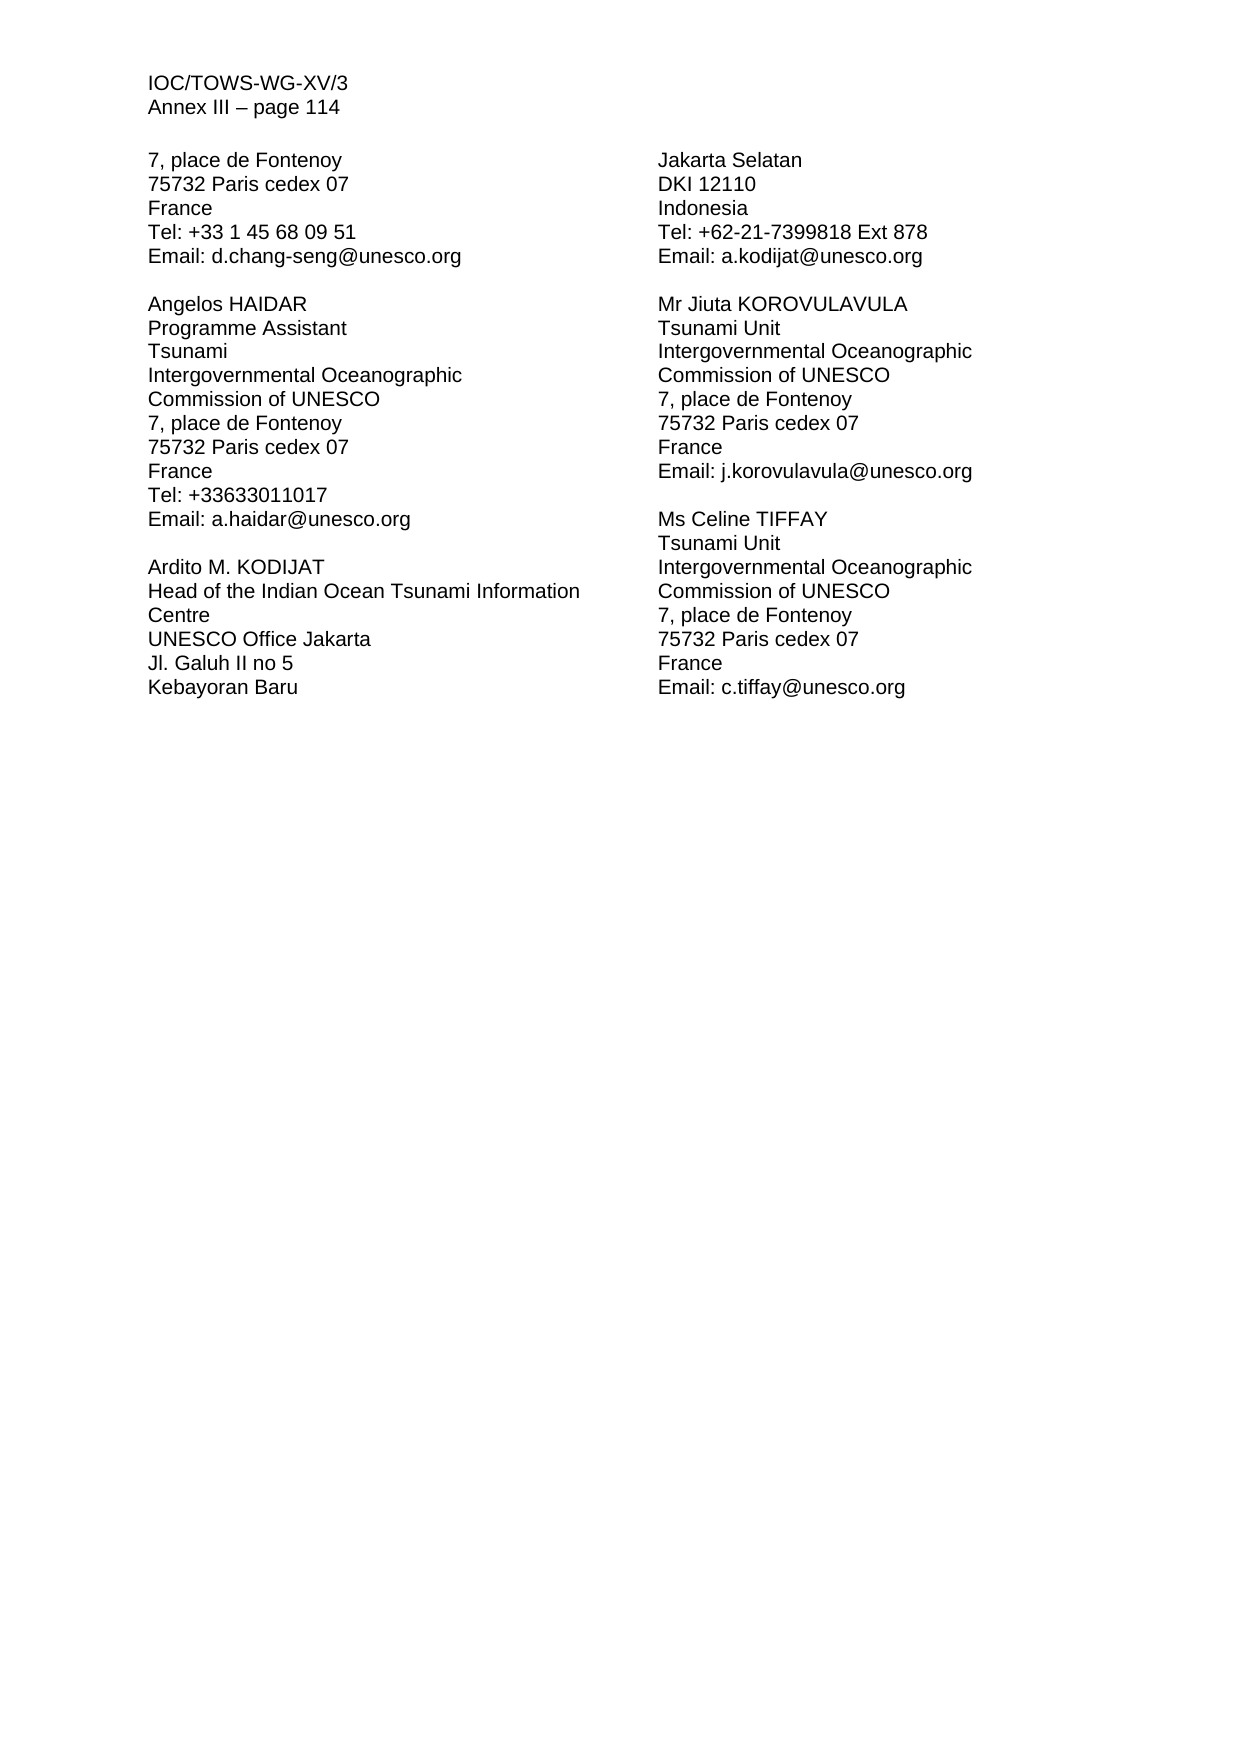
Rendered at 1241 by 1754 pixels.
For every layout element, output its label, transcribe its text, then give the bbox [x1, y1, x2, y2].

text 7, place de Fontenoy 75732 Paris cedex 07 France [148, 148, 583, 219]
text Jl. Galuh II no 5 Kebayoran Baru Jakarta Selatan DKI 12110 Indonesia [148, 651, 583, 699]
text Tel: +33 1 45 68 09 51 [148, 219, 583, 243]
text Email: d.chang-seng@unesco.org Angelos HAIDAR Programme Assistant Tsunami Intergovernmental Oceanographic Commission of UNESCO [148, 243, 583, 411]
text Jl. Galuh II no 5 Kebayoran Baru Jakarta Selatan DKI 12110 Indonesia [658, 148, 1092, 219]
text Email: a.haidar@unesco.org Ardito M. KODIJAT Head of the Indian Ocean Tsunami Information Centre UNESCO Office Jakarta [148, 507, 583, 651]
text 7, place de Fontenoy 75732 Paris cedex 07 France [148, 411, 583, 483]
text Tel: +62-21-7399818 Ext 878 Email: a.kodijat@unesco.org Mr Jiuta KOROVULAVULA Tsunami Unit Intergovernmental Oceanographic Commission of UNESCO 7, place de Fontenoy 75732 Paris cedex 07 France Email: j.korovulavula@unesco.org [658, 219, 1092, 483]
text Tel: +33633011017 [148, 483, 583, 507]
text Ms Celine TIFFAY Tsunami Unit Intergovernmental Oceanographic Commission of UNESCO 7, place de Fontenoy 75732 Paris cedex 07 France Email: c.tiffay@unesco.org [658, 483, 1092, 699]
